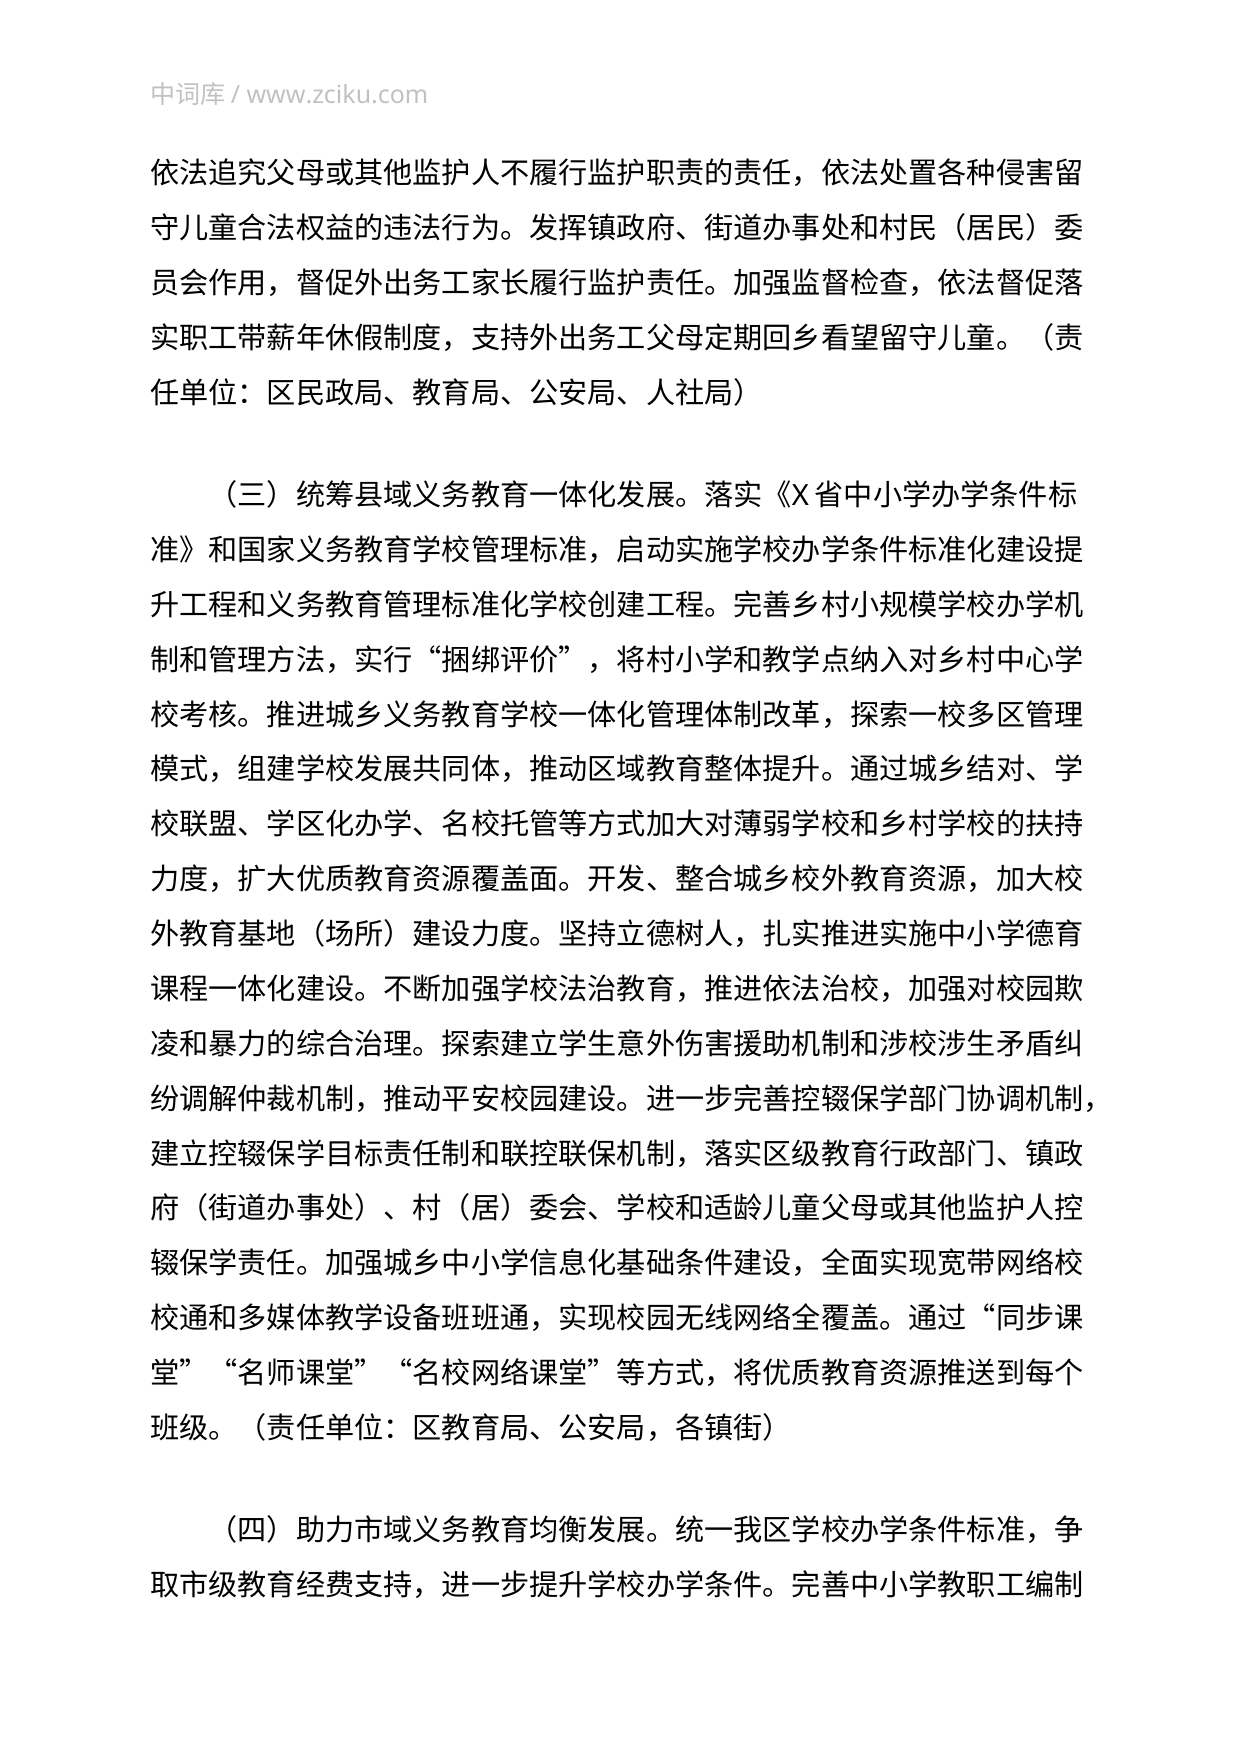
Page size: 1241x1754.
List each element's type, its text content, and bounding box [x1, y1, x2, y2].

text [150, 150, 1090, 412]
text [150, 1506, 1090, 1604]
text （三）统筹县域义务教育一体化发展。落实《X省中小学办学条件标准》和国家义务教育学校管理标准，启动实施学校办学条件标准化建设提升工程和义务教育管理标准化学校创建工程。完善乡村小规模学校办学机制和管理方法，实行“捆绑评价”，将村小学和教学点纳入对乡村中心学校考核。推进城乡义务教育学校一体化管理体制改革，探索一校多区管理模式，组建学校发展共同体，推动区域教育整体提升。通过城乡结对、学校联盟、学区化办学、名校托管等方式加大对薄弱学校和乡村学校的扶持力度，扩大优质教育资源覆盖面。开发、整合城乡校外教育资源，加大校外教育基地（场所）建设力度。坚持立德树人，扎实推进实施中小学德育课程一体化建设。不断加强学校法治教育，推进依法治校，加强对校园欺凌和暴力的综合治理。探索建立学生意外伤害援助机制和涉校涉生矛盾纠纷调解仲裁机制，推动平安校园建设。进一步完善控辍保学部门协调机制，建立控辍保学目标责任制和联控联保机制，落实区级教育行政部门、镇政府（街道办事处）、村（居）委会、学校和适龄儿童父母或其他监护人控辍保学责任。加强城乡中小学信息化基础条件建设，全面实现宽带网络校校通和多媒体教学设备班班通，实现校园无线网络全覆盖。通过“同步课堂”“名师课堂”“名校网络课堂”等方式，将优质教育资源推送到每个班级。（责任单位：区教育局、公安局，各镇街） [150, 471, 1090, 1447]
